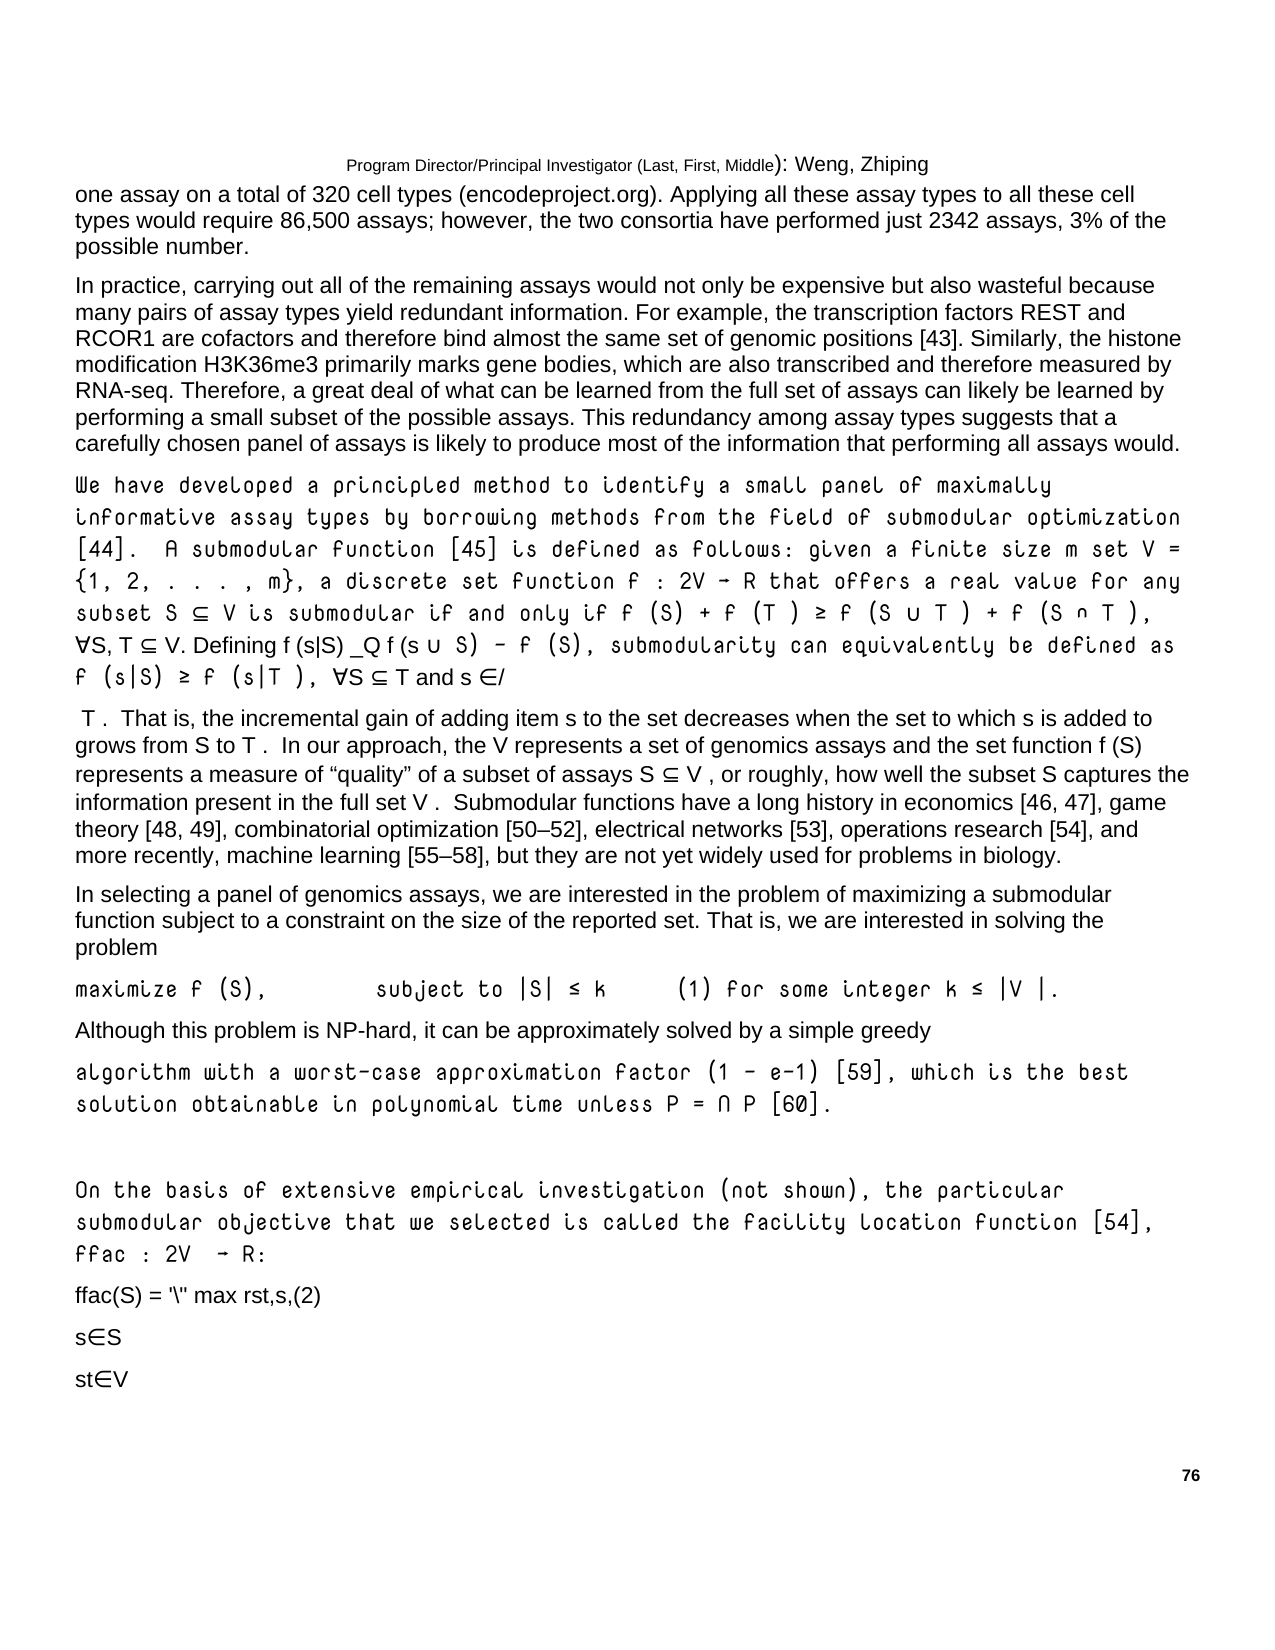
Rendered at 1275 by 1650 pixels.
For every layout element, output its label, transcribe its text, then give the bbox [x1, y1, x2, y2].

text algorithm with a worst-case approximation factor (1 − e−1) [59], which is the best solution obtainable in polynomial time unless P = N P [60]. [75, 1056, 1191, 1120]
text We have developed a principled method to identify a small panel of maximally informative assay types by borrowing methods from the field of submodular optimization [44]. A submodular function [45] is defined as follows: given a finite size m set V = {1, 2, . . . , m}, a discrete set function f : 2V → R that offers a real value for any subset S ⊆ V is submodular if and only if f (S) + f (T ) ≥ f (S ∪ T ) + f (S ∩ T ), ∀S, T ⊆ V. Defining f (s|S) _Q f (s ∪ S) − f (S), submodularity can equivalently be defined as f (s|S) ≥ f (s|T ), ∀S ⊆ T and s ∈/ [75, 469, 1191, 693]
text s∈S [75, 1321, 1191, 1352]
text ffac(S) = '\" max rst,s,(2) [75, 1282, 1191, 1308]
text On the basis of extensive empirical investigation (not shown), the particular submodular objective that we selected is called the facility location function [54], ffac : 2V → R: [75, 1173, 1191, 1269]
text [75, 181, 1191, 259]
text st∈V [75, 1362, 1191, 1394]
text Although this problem is NP-hard, it can be approximately solved by a simple greedy [75, 1017, 1191, 1043]
text maximize f (S), subject to |S| ≤ k (1) for some integer k ≤ |V |. [75, 972, 1191, 1004]
text T . That is, the incremental gain of adding item s to the set decreases when the set to which s is added to grows from S to T . In our approach, the V represents a set of genomics assays and the set function f (S) represents a measure of “quality” of a subset of assays S ⊆ V , or roughly, how well the subset S captures the information present in the full set V . Submodular functions have a long history in economics [46, 47], game theory [48, 49], combinatorial optimization [50–52], electrical networks [53], operations research [54], and more recently, machine learning [55–58], but they are not yet widely used for problems in biology. [75, 705, 1191, 868]
text In selecting a panel of genomics assays, we are interested in the problem of maximizing a submodular function subject to a constraint on the size of the reported set. That is, we are interested in solving the problem [75, 881, 1191, 960]
text In practice, carrying out all of the remaining assays would not only be expensive but also wasteful because many pairs of assay types yield redundant information. For example, the transcription factors REST and RCOR1 are cofactors and therefore bind almost the same set of genomic positions [43]. Similarly, the histone modification H3K36me3 primarily marks gene bodies, which are also transcribed and therefore measured by RNA-seq. Therefore, a great deal of what can be learned from the full set of assays can likely be learned by performing a small subset of the possible assays. This redundancy among assay types suggests that a carefully chosen panel of assays is likely to produce most of the information that performing all assays would. [75, 272, 1191, 457]
